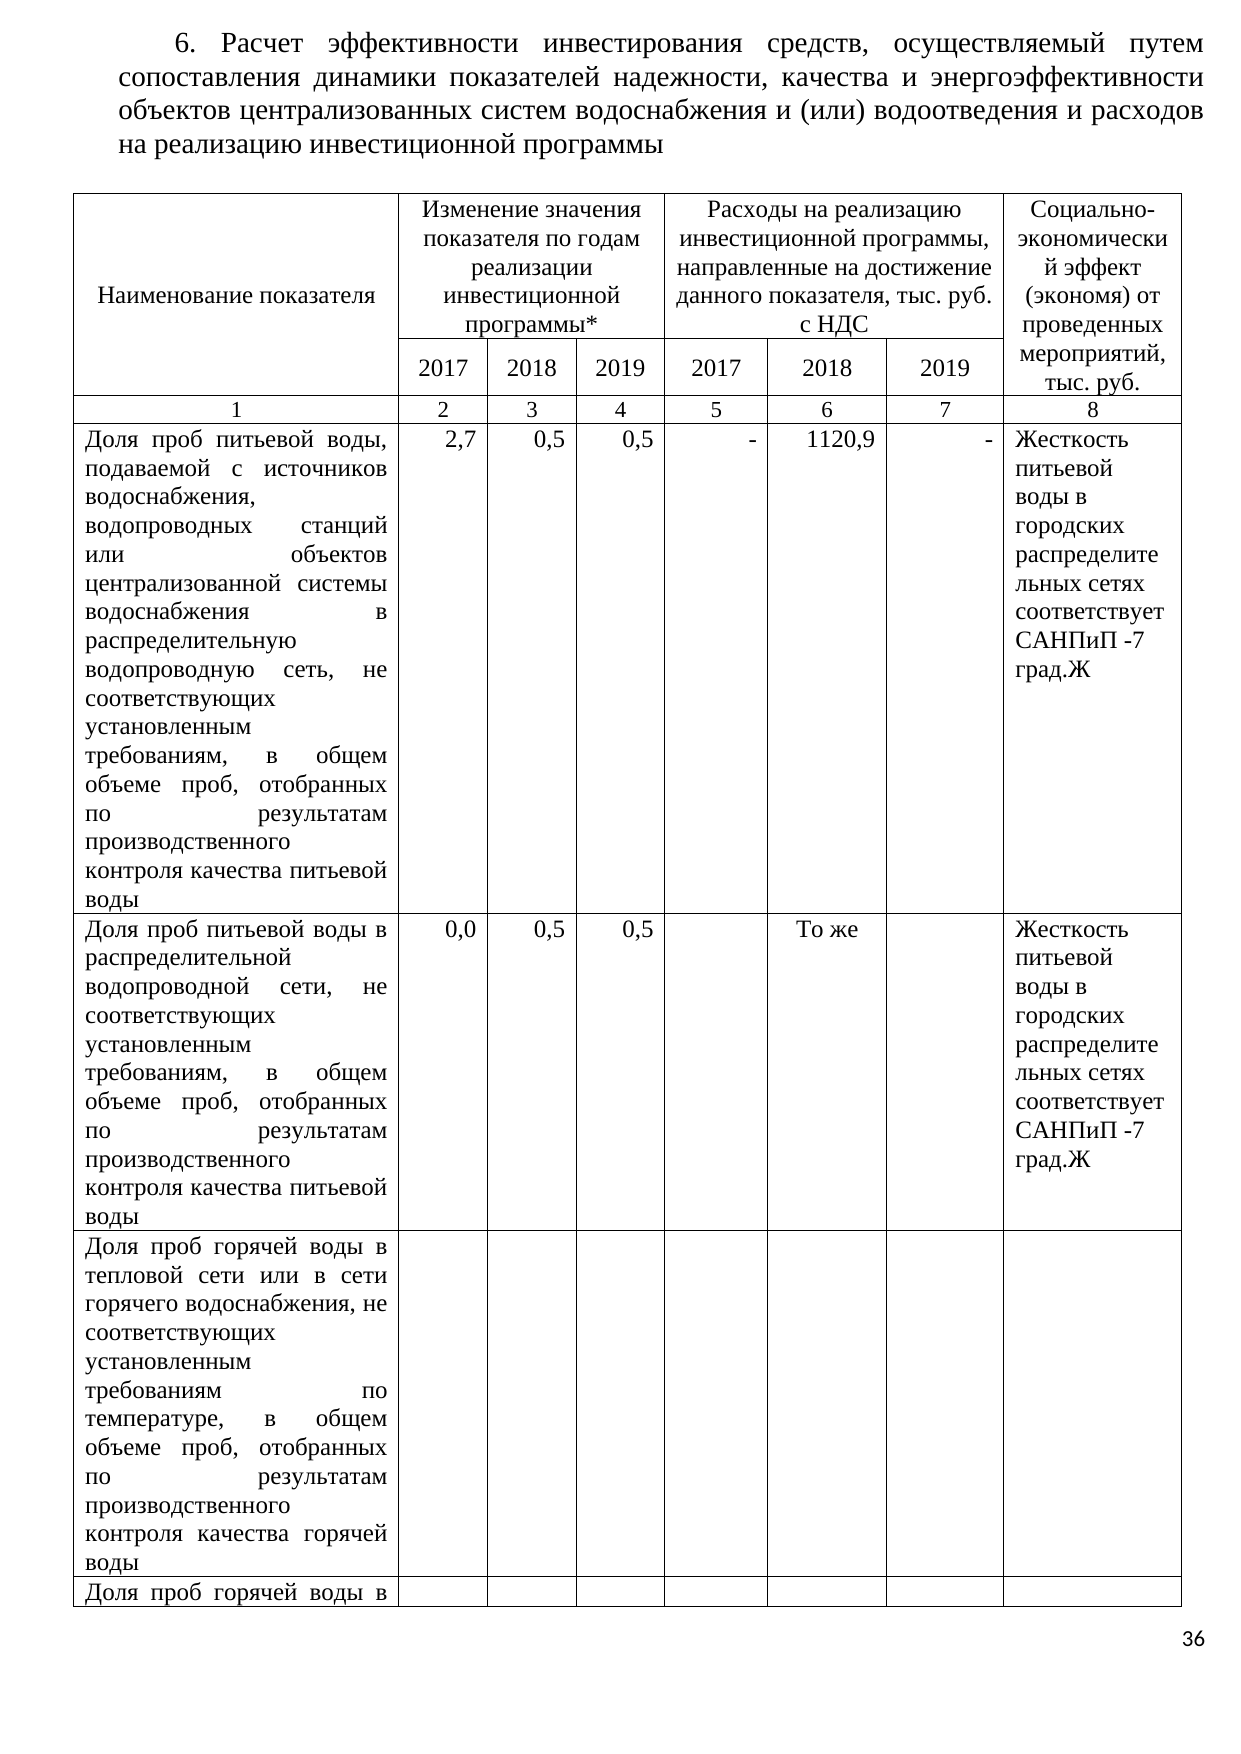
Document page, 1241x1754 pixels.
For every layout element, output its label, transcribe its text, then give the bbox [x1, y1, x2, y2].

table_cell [74, 1577, 398, 1606]
table_cell 2018 [488, 339, 576, 395]
table_cell Доля проб горячей воды в тепловой сети или в сети горячего водоснабжения, не соответствующих установленным требованиям по температуре, в общем объеме проб, отобранных по результатам производственного контроля качества горячей воды [74, 1231, 398, 1576]
table_cell [887, 1577, 1003, 1606]
table_cell [399, 1577, 487, 1606]
table_cell 0,5 [488, 424, 576, 913]
table_cell [768, 1231, 886, 1576]
table_header Социально-экономический эффект (экономя) от проведенных мероприятий, тыс. руб. [1004, 194, 1181, 395]
table_cell [577, 1231, 664, 1576]
table_cell Доля проб питьевой воды, подаваемой с источников водоснабжения, водопроводных станций или объектов централизованной системы водоснабжения в распределительную водопроводную сеть, не соответствующих установленным требованиям, в общем объеме проб, отобранных по результатам производственного контроля качества питьевой воды [74, 424, 398, 913]
table_cell 2017 [399, 339, 487, 395]
table_cell [768, 1577, 886, 1606]
table_cell 2019 [577, 339, 664, 395]
table_cell 0,5 [577, 424, 664, 913]
table_cell Доля проб питьевой воды в распределительной водопроводной сети, не соответствующих установленным требованиям, в общем объеме проб, отобранных по результатам производственного контроля качества питьевой воды [74, 914, 398, 1230]
table_cell [399, 1231, 487, 1576]
table_cell 4 [577, 396, 664, 423]
table_cell [1004, 1231, 1181, 1576]
table_cell 2018 [768, 339, 886, 395]
table_cell [665, 1231, 767, 1576]
table_header Расходы на реализацию инвестиционной программы, направленные на достижение данного показателя, тыс. руб. с НДС [665, 194, 1003, 338]
table_cell [887, 1231, 1003, 1576]
table_cell [1004, 1577, 1181, 1606]
table_header Изменение значения показателя по годам реализации инвестиционной программы* [399, 194, 664, 338]
table_cell 0,5 [577, 914, 664, 1230]
table_cell 2017 [665, 339, 767, 395]
table_cell [665, 1577, 767, 1606]
table_cell 7 [887, 396, 1003, 423]
table_cell [488, 1577, 576, 1606]
table_cell 3 [488, 396, 576, 423]
table_cell То же [768, 914, 886, 1230]
table_cell Жесткость питьевой воды в городских распределительных сетях соответствует САНПиП -7 град.Ж [1004, 424, 1181, 913]
table_cell [577, 1577, 664, 1606]
table_cell 1120,9 [768, 424, 886, 913]
table_cell - [665, 424, 767, 913]
table_cell 2019 [887, 339, 1003, 395]
table_cell 0,5 [488, 914, 576, 1230]
table_cell [488, 1231, 576, 1576]
table_cell 2 [399, 396, 487, 423]
text 6. Расчет эффективности инвестирования средств, осуществляемый путем сопоставления динамики показателей надежности, качества и энергоэффективности объектов централизованных систем водоснабжения и (или) водоотведения и расходов на реализацию инвестиционной программы [118, 25, 1205, 159]
table_cell Жесткость питьевой воды в городских распределительных сетях соответствует САНПиП -7 град.Ж [1004, 914, 1181, 1230]
table_cell 0,0 [399, 914, 487, 1230]
table_cell 8 [1004, 396, 1181, 423]
table_cell [887, 914, 1003, 1230]
table_cell - [887, 424, 1003, 913]
table_cell 5 [665, 396, 767, 423]
table_cell 6 [768, 396, 886, 423]
table_cell 2,7 [399, 424, 487, 913]
table_cell [665, 914, 767, 1230]
table_cell 1 [74, 396, 398, 423]
table_header Наименование показателя [74, 194, 398, 395]
